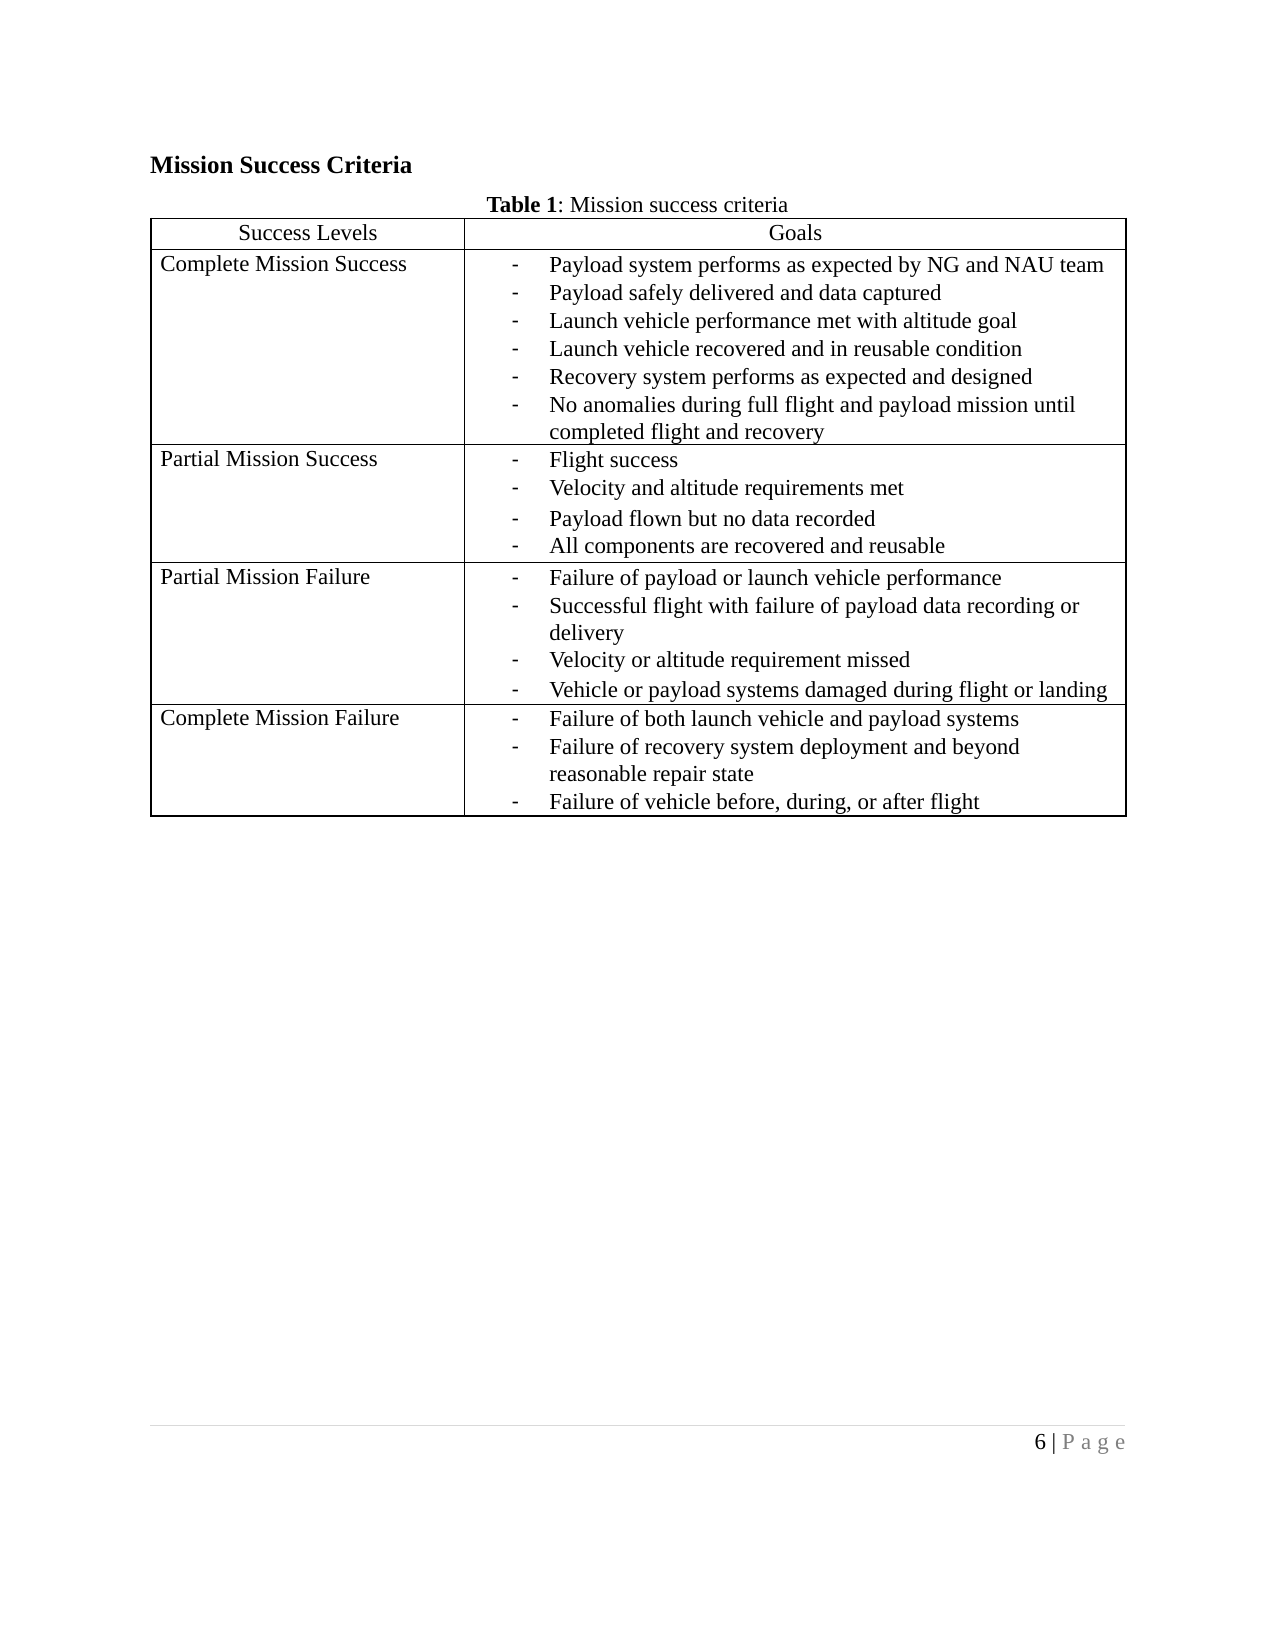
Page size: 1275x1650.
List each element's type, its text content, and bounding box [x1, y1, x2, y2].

table_cell Partial Mission Failure [152, 563, 464, 703]
table_cell Complete Mission Failure [152, 705, 464, 815]
table_cell Flight success Velocity and altitude requirements met Payload flown but no data recorded All components are recovered and reusable [465, 445, 1125, 562]
table_header Goals [465, 219, 1125, 249]
table_header Success Levels [152, 219, 464, 249]
table_cell Partial Mission Success [152, 445, 464, 562]
text Table 1: Mission success criteria [150, 191, 1125, 218]
text Mission Success Criteria [150, 150, 1125, 179]
table_cell Payload system performs as expected by NG and NAU team Payload safely delivered and data captured Launch vehicle performance met with altitude goal Launch vehicle recovered and in reusable condition Recovery system performs as expected and designed No anomalies during full flight and payload mission until completed flight and recovery [465, 250, 1125, 444]
table_cell Complete Mission Success [152, 250, 464, 444]
table_cell Failure of both launch vehicle and payload systems Failure of recovery system deployment and beyond reasonable repair state Failure of vehicle before, during, or after flight [465, 705, 1125, 815]
table_cell Failure of payload or launch vehicle performance Successful flight with failure of payload data recording or delivery Velocity or altitude requirement missed Vehicle or payload systems damaged during flight or landing [465, 563, 1125, 703]
